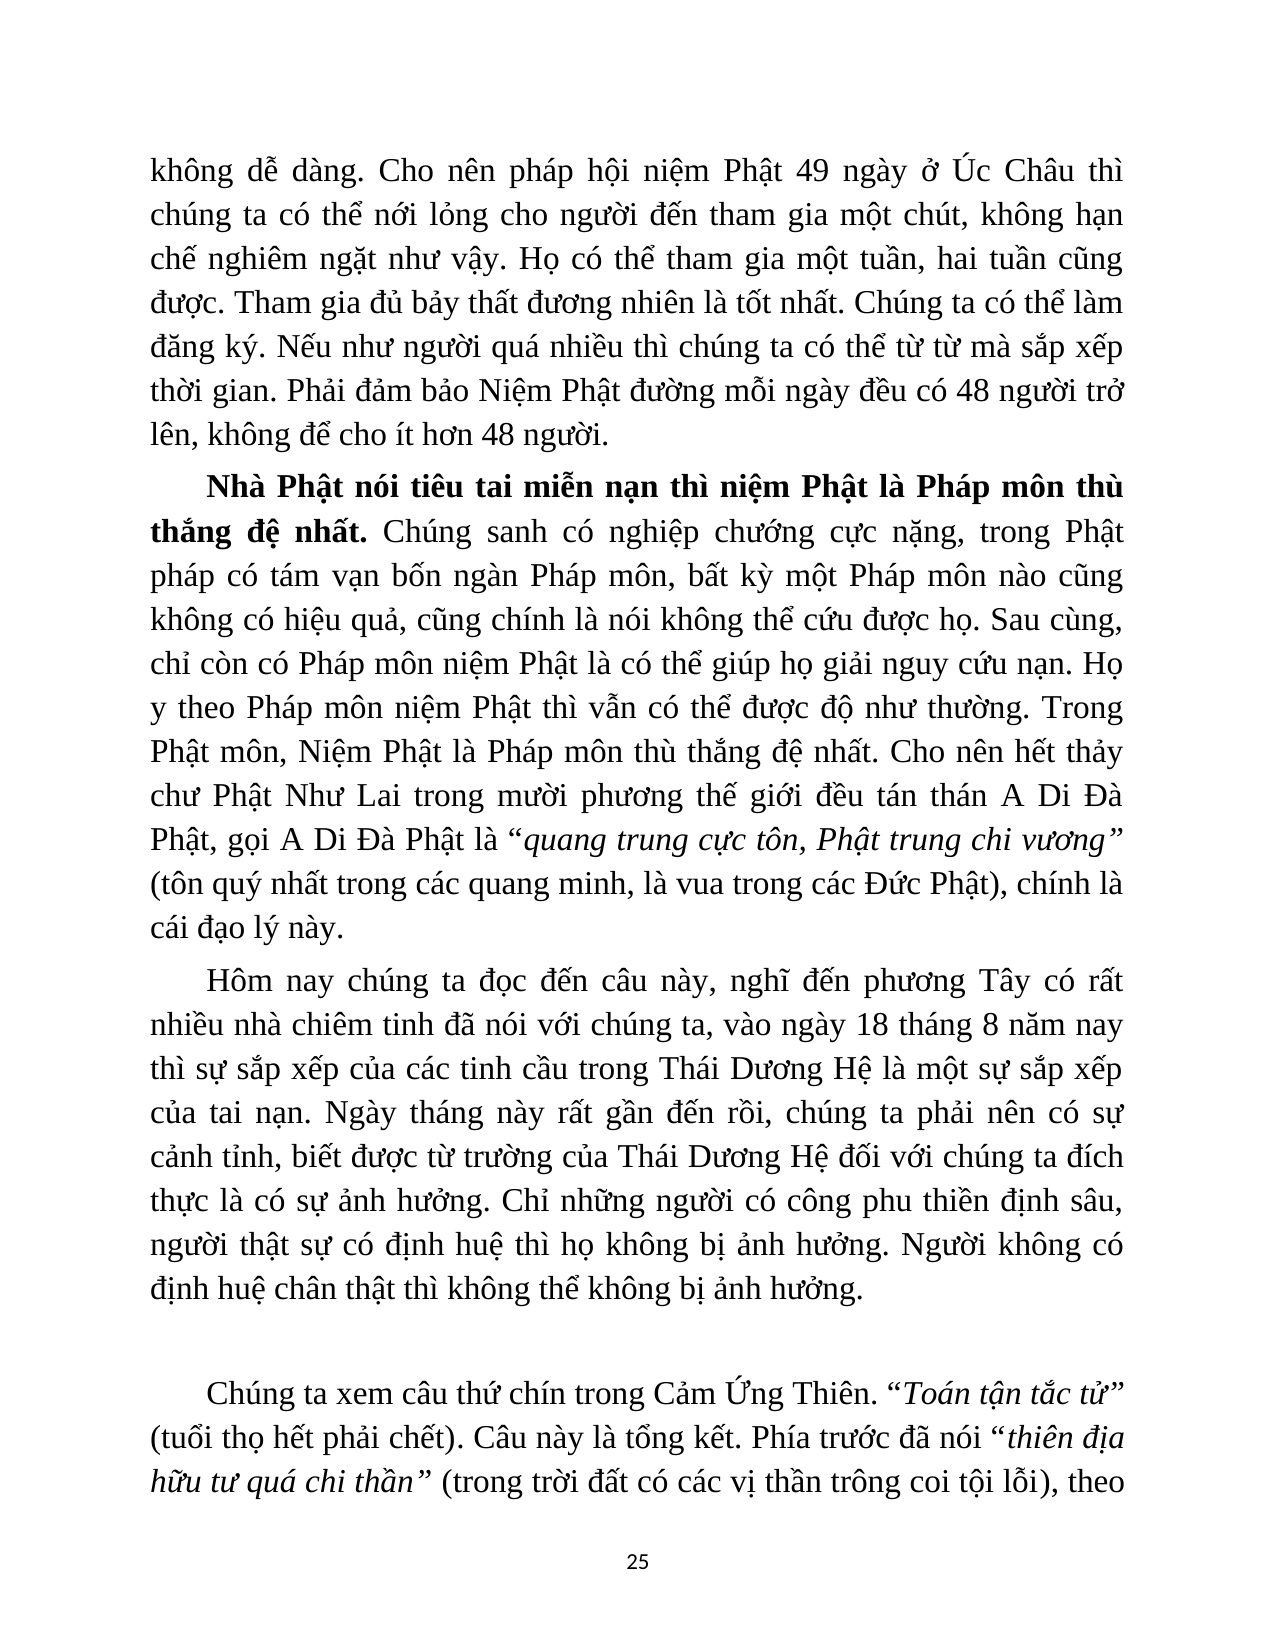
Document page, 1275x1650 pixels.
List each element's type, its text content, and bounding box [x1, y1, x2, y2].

text Hôm nay chúng ta đọc đến câu này, nghĩ đến phương Tây có rất nhiều nhà chiêm tinh đã nói với chúng ta, vào ngày 18 tháng 8 năm nay thì sự sắp xếp của các tinh cầu trong Thái Dương Hệ là một sự sắp xếp của tai nạn. Ngày tháng này rất gần đến rồi, chúng ta phải nên có sự cảnh tỉnh, biết được từ trường của Thái Dương Hệ đối với chúng ta đích thực là có sự ảnh hưởng. Chỉ những người có công phu thiền định sâu, người thật sự có định huệ thì họ không bị ảnh hưởng. Người không có định huệ chân thật thì không thể không bị ảnh hưởng. [150, 960, 1125, 1307]
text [150, 1373, 1125, 1499]
text Nhà Phật nói tiêu tai miễn nạn thì niệm Phật là Pháp môn thù thắng đệ nhất. Chúng sanh có nghiệp chướng cực nặng, trong Phật pháp có tám vạn bốn ngàn Pháp môn, bất kỳ một Pháp môn nào cũng không có hiệu quả, cũng chính là nói không thể cứu được họ. Sau cùng, chỉ còn có Pháp môn niệm Phật là có thể giúp họ giải nguy cứu nạn. Họ y theo Pháp môn niệm Phật thì vẫn có thể được độ như thường. Trong Phật môn, Niệm Phật là Pháp môn thù thắng đệ nhất. Cho nên hết thảy chư Phật Như Lai trong mười phương thế giới đều tán thán A Di Đà Phật, gọi A Di Đà Phật là “quang trung cực tôn, Phật trung chi vương” (tôn quý nhất trong các quang minh, là vua trong các Đức Phật), chính là cái đạo lý này. [150, 467, 1125, 946]
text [150, 150, 1125, 453]
